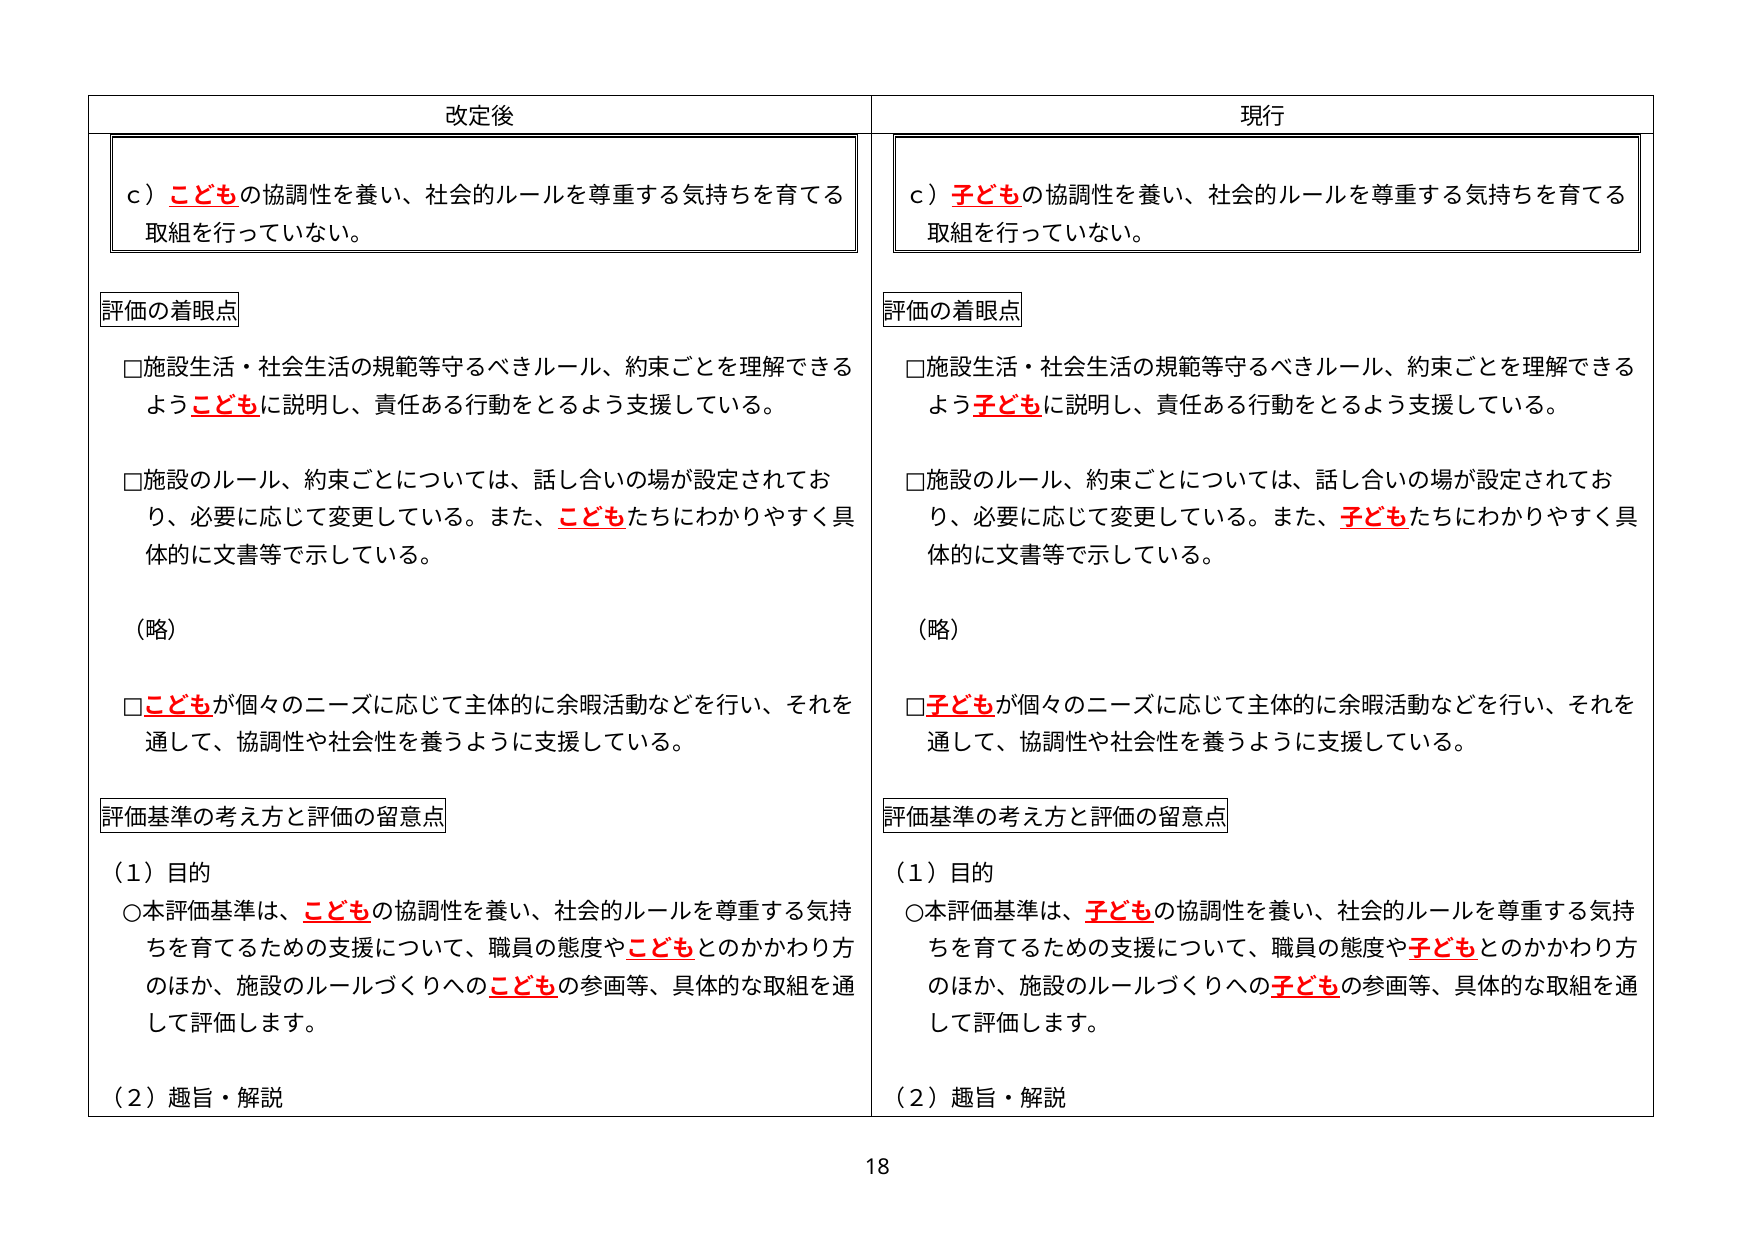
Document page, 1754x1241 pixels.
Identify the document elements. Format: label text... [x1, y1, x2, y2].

table_header 現行 [872, 96, 1653, 133]
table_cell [89, 134, 871, 1116]
table_header 改定後 [89, 96, 871, 133]
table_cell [872, 134, 1653, 1116]
